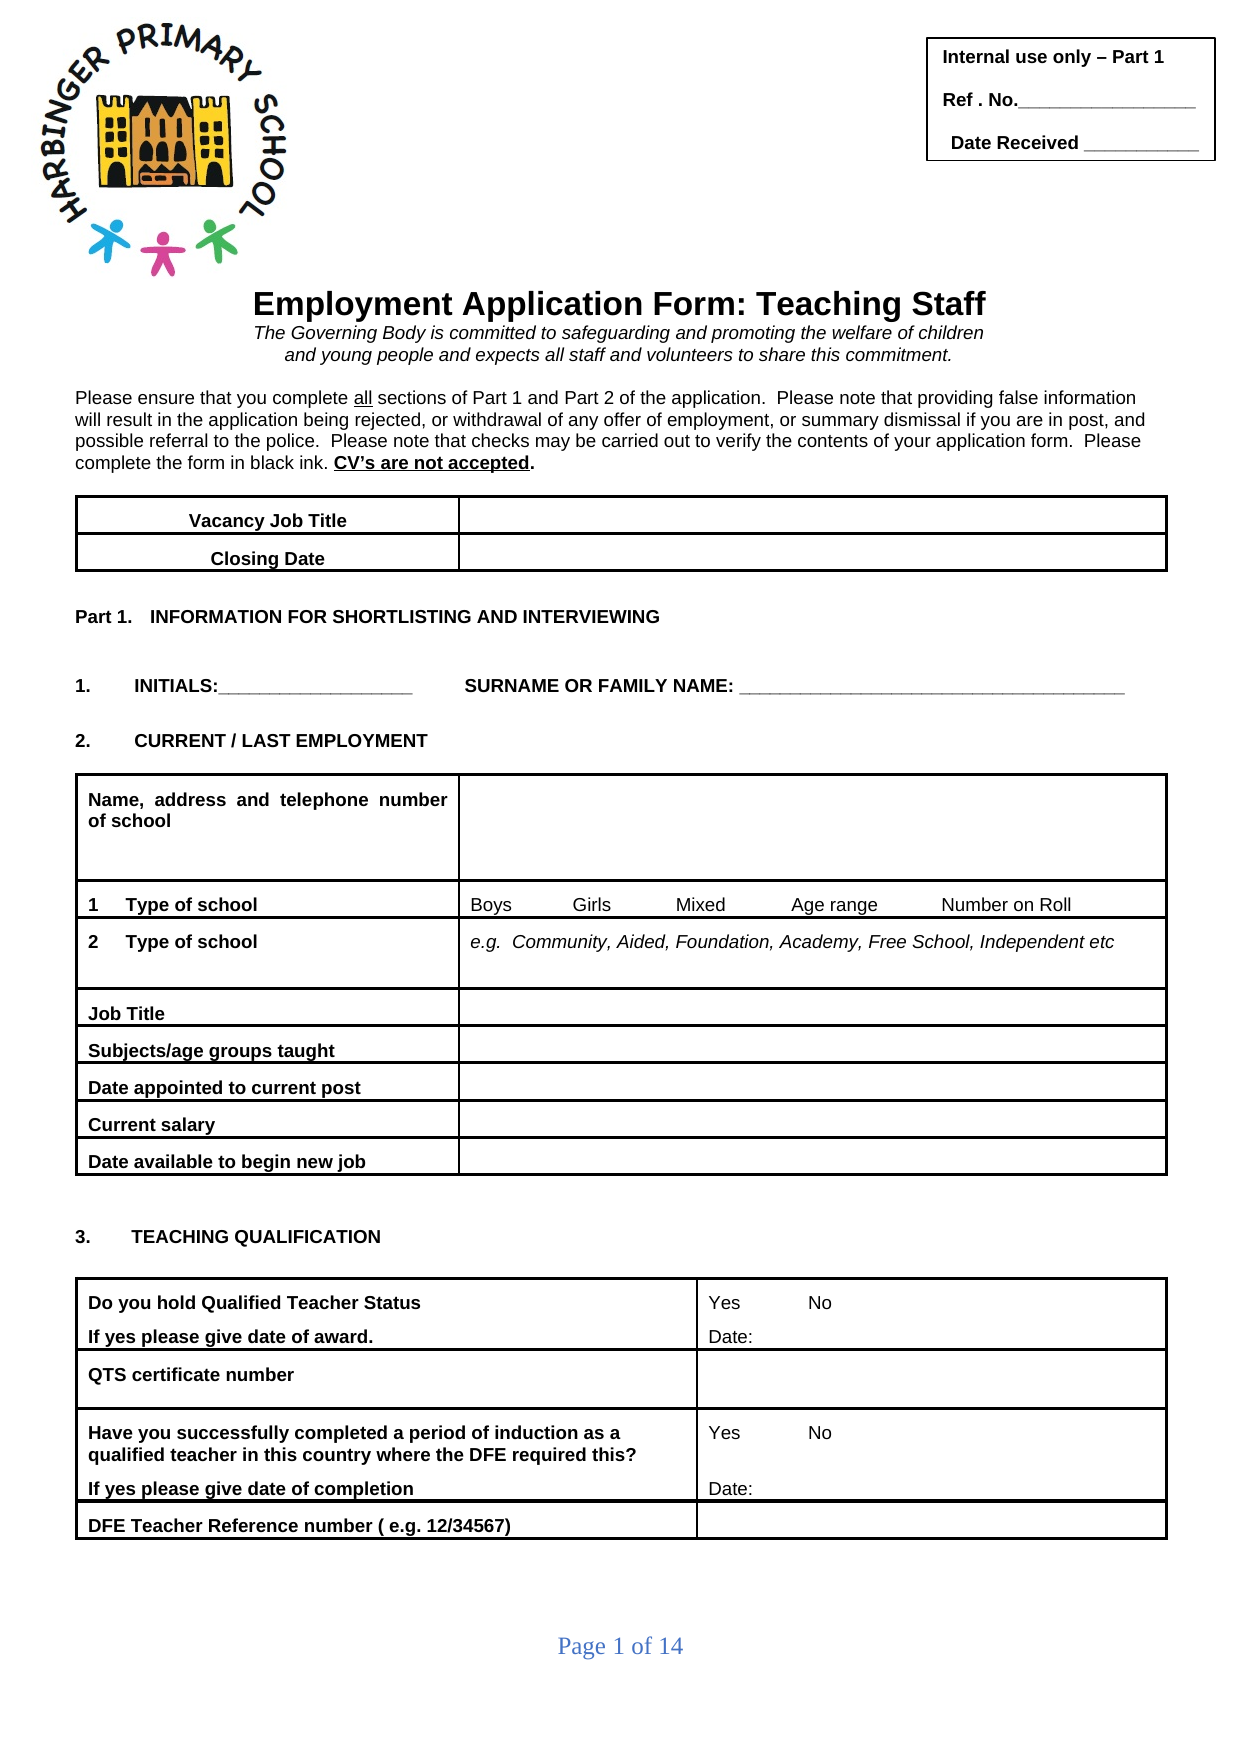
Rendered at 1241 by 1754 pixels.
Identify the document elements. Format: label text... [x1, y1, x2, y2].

table_header Name, address and telephone number of school [78, 776, 458, 878]
table_cell Boys Girls Mixed Age range Number on Roll [460, 882, 1165, 916]
table_header [460, 776, 1165, 878]
table_cell Date available to begin new job [78, 1139, 458, 1173]
table_header Do you hold Qualified Teacher Status If yes please give date of award. [78, 1280, 696, 1348]
table_header Yes No Date: [698, 1280, 1165, 1348]
table_cell [698, 1351, 1165, 1407]
table_cell Subjects/age groups taught [78, 1027, 458, 1061]
table_cell Have you successfully completed a period of induction as a qualified teacher in this country where the DFE required this? If yes please give date of completion [78, 1410, 696, 1499]
table_cell [698, 1503, 1165, 1537]
table_cell DFE Teacher Reference number ( e.g. 12/34567) [78, 1503, 696, 1537]
table_header Vacancy Job Title [78, 498, 458, 532]
table_cell e.g. Community, Aided, Foundation, Academy, Free School, Independent etc [460, 919, 1165, 987]
text The Governing Body is committed to safeguarding and promoting the welfare of children [75, 322, 1164, 344]
table_cell Job Title [78, 990, 458, 1024]
text 1. INITIALS: SURNAME OR FAMILY NAME: [75, 674, 1165, 696]
picture [31, 17, 296, 279]
table_cell 1 Type of school [78, 882, 458, 916]
text Employment Application Form: Teaching Staff [75, 284, 1164, 322]
table_cell Date appointed to current post [78, 1064, 458, 1098]
table_cell [460, 1102, 1165, 1136]
text 3. TEACHING QUALIFICATION [75, 1226, 1165, 1248]
table_header [460, 498, 1165, 532]
table_cell [460, 1027, 1165, 1061]
table_cell [460, 535, 1165, 569]
text Please ensure that you complete all sections of Part 1 and Part 2 of the application. Please note that providing false information will result in the application being rejected, or withdrawal of any offer of employment, or summary dismissal if you are in post, and possible referral to the police. Please note that checks may be carried out to verify the contents of your application form. Please complete the form in black ink. CV’s are not accepted. [75, 387, 1165, 473]
table_cell Closing Date [78, 535, 458, 569]
table_cell [460, 1139, 1165, 1173]
table_cell [460, 990, 1165, 1024]
text Part 1. INFORMATION FOR SHORTLISTING AND INTERVIEWING [75, 606, 1165, 628]
text 2. CURRENT / LAST EMPLOYMENT [75, 730, 1165, 752]
table_cell Yes No Date: [698, 1410, 1165, 1499]
table_cell [460, 1064, 1165, 1098]
text and young people and expects all staff and volunteers to share this commitment. [75, 344, 1164, 365]
table_cell Current salary [78, 1102, 458, 1136]
table_cell 2 Type of school [78, 919, 458, 987]
table_cell QTS certificate number [78, 1351, 696, 1407]
